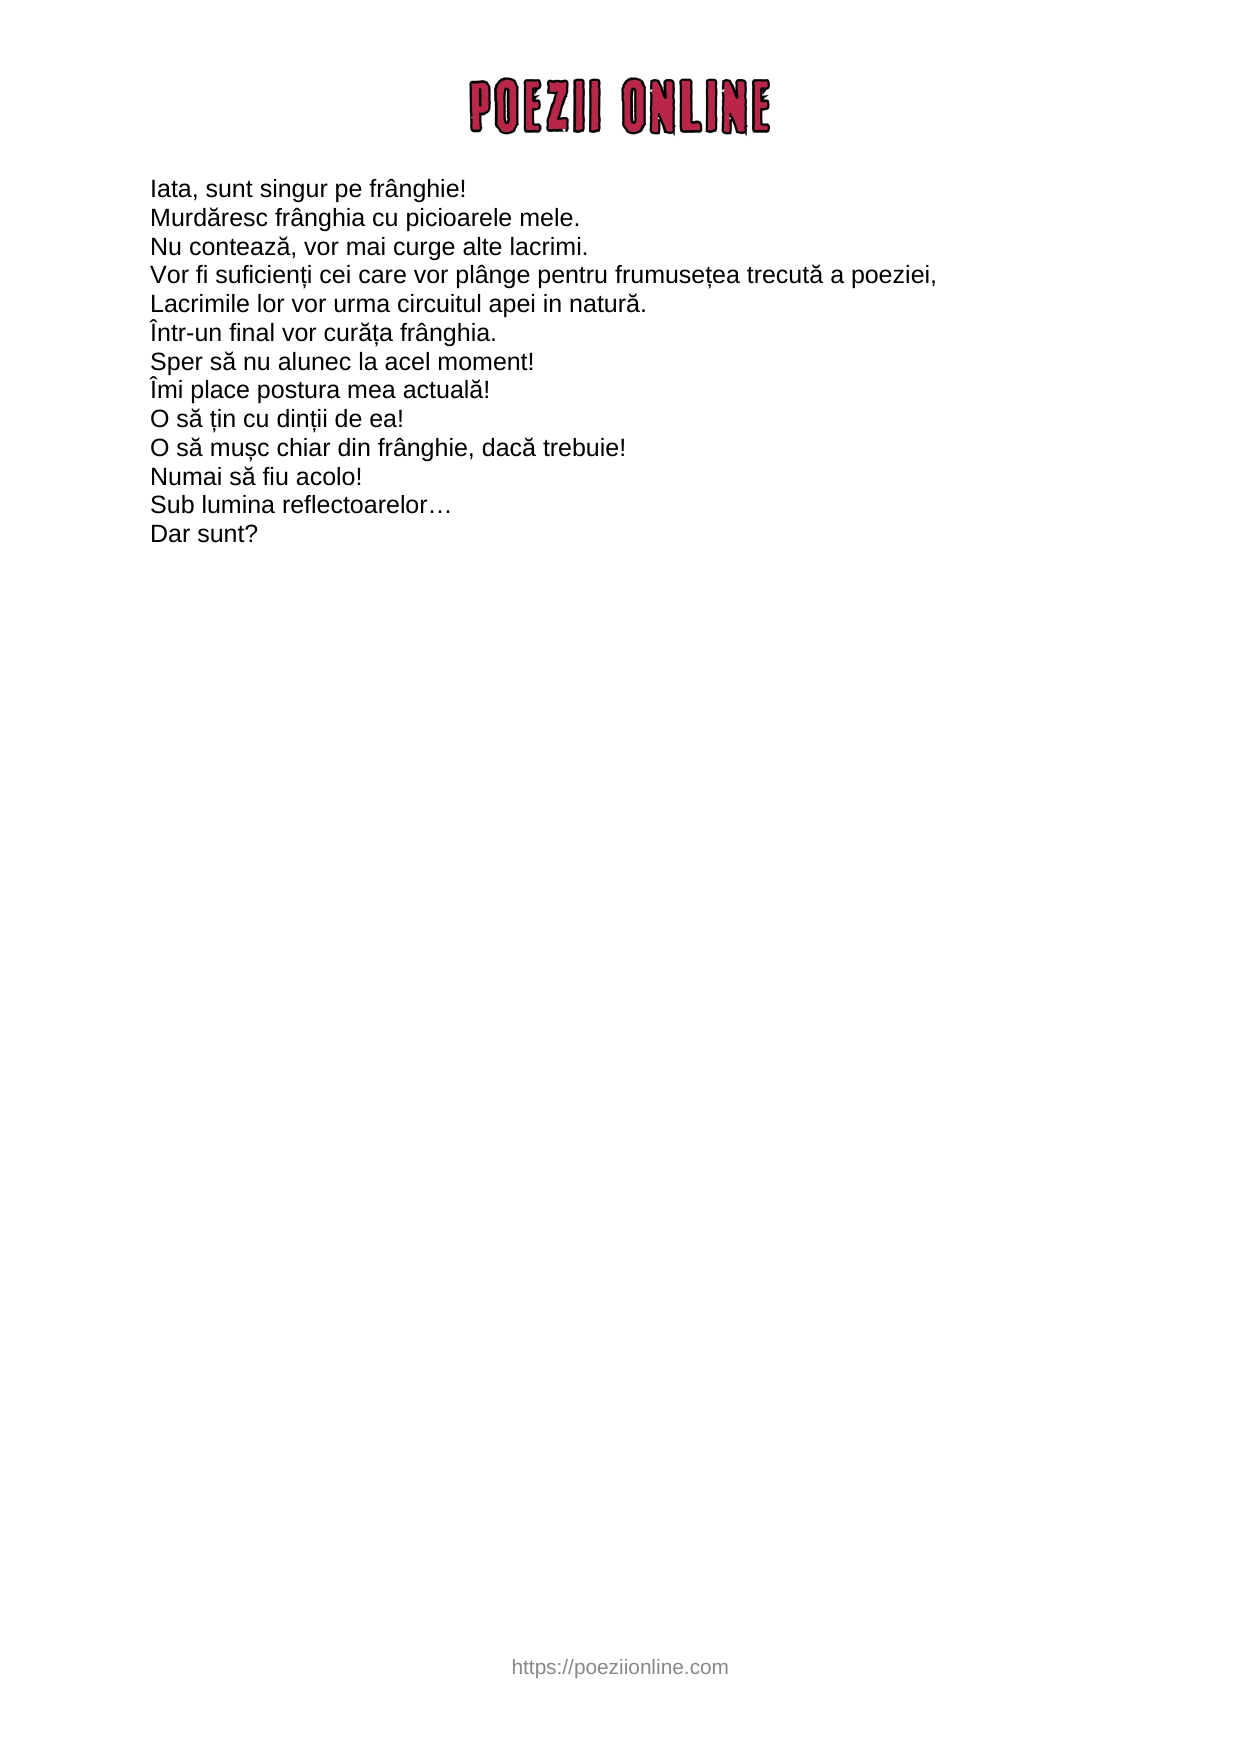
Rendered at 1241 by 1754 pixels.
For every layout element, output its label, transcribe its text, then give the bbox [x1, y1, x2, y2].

text Murdăresc frânghia cu picioarele mele. [150, 203, 1090, 231]
text Dar sunt? [150, 519, 1090, 548]
picture [463, 74, 777, 138]
text Numai să fiu acolo! [150, 461, 1090, 490]
text Nu contează, vor mai curge alte lacrimi. [150, 231, 1090, 260]
text Sper să nu alunec la acel moment! [150, 346, 1090, 375]
text Într-un final vor curăța frânghia. [150, 318, 1090, 346]
text Iata, sunt singur pe frânghie! [150, 174, 1090, 203]
text Îmi place postura mea actuală! [150, 375, 1090, 404]
text Vor fi suficienți cei care vor plânge pentru frumusețea trecută a poeziei, [150, 260, 1090, 289]
text Lacrimile lor vor urma circuitul apei in natură. [150, 289, 1090, 318]
text O să mușc chiar din frânghie, dacă trebuie! [150, 433, 1090, 461]
text Sub lumina reflectoarelor… [150, 490, 1090, 519]
text O să țin cu dinții de ea! [150, 404, 1090, 433]
